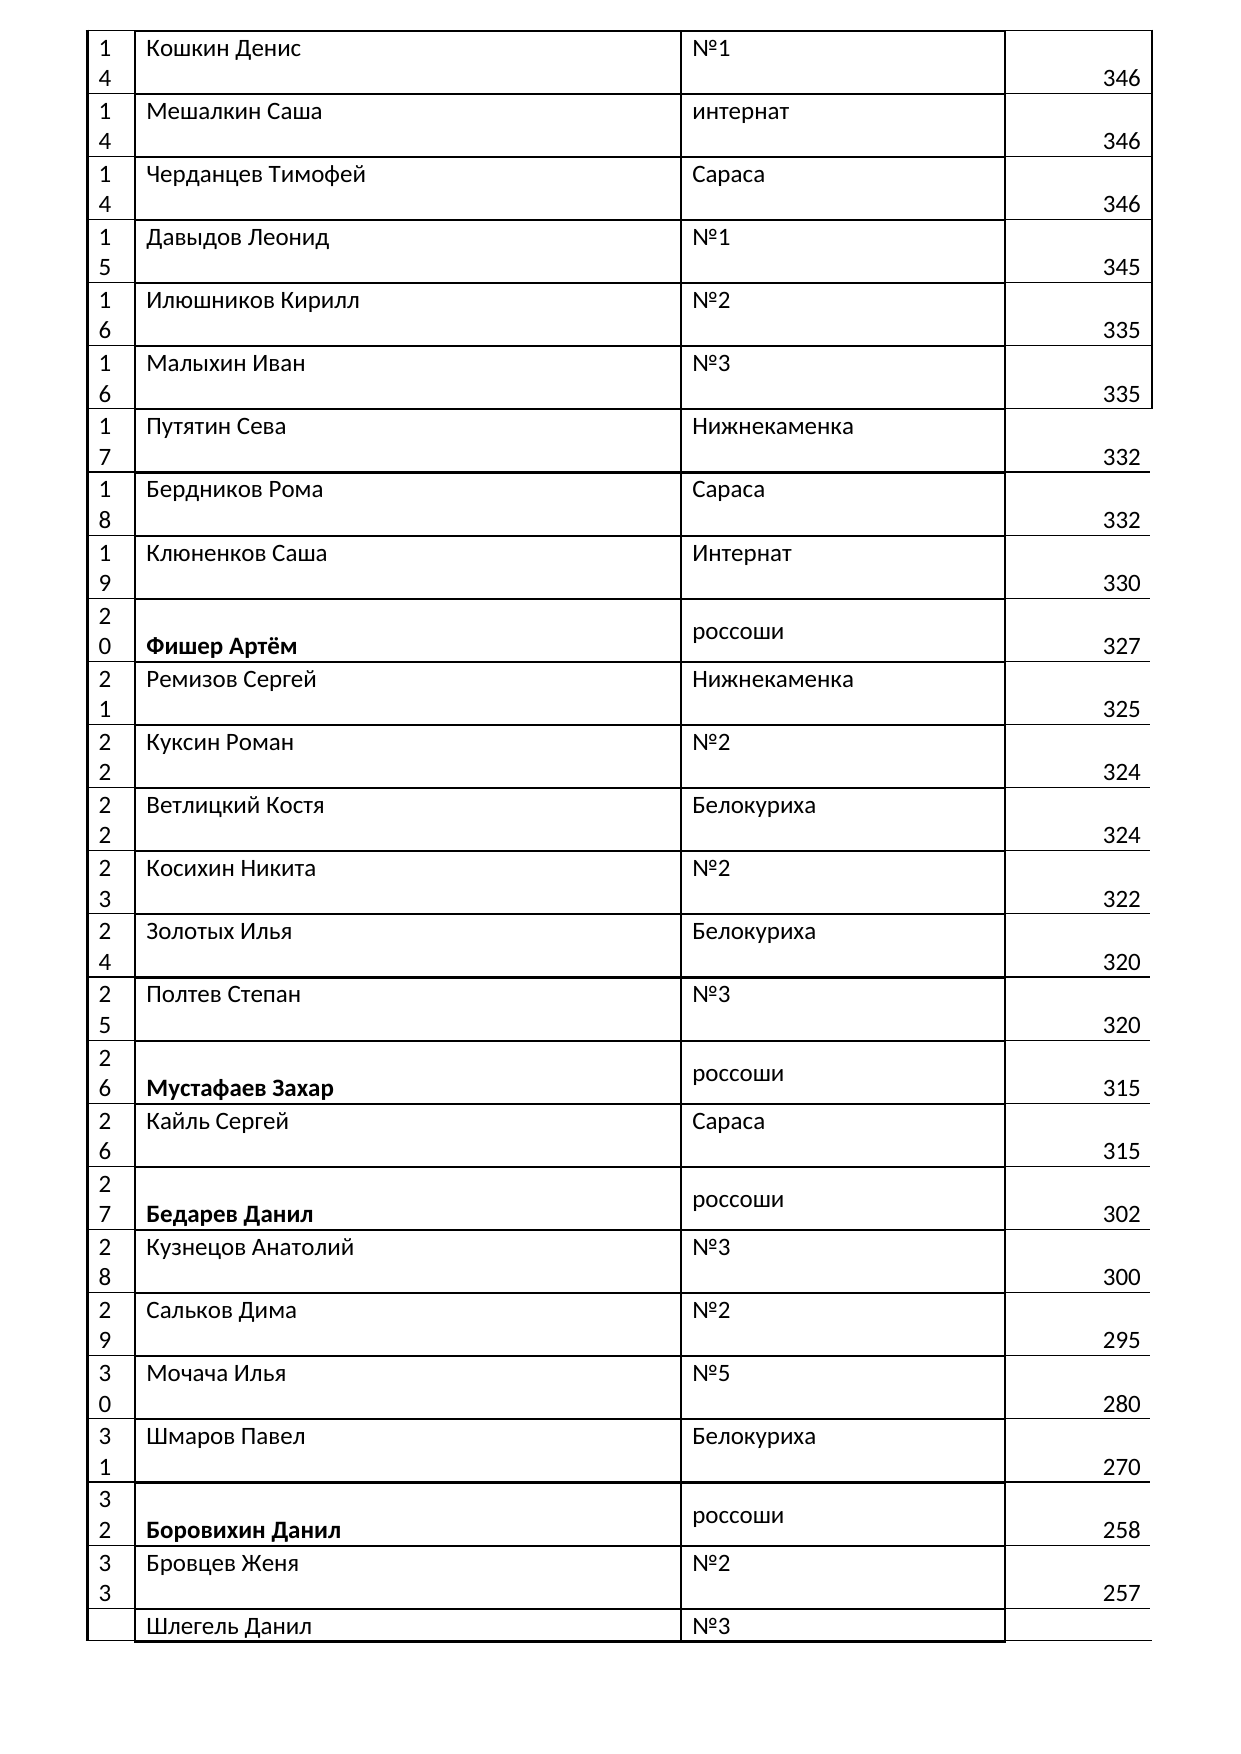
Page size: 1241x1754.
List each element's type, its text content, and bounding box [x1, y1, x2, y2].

table_cell 325 [1006, 661, 1152, 724]
table_cell Ремизов Сергей [136, 663, 680, 724]
table_cell №2 [682, 284, 1004, 345]
table_cell Полтев Степан [136, 979, 680, 1039]
table_cell Белокуриха [682, 789, 1004, 850]
table_cell Малыхин Иван [136, 347, 680, 408]
table_cell №3 [682, 1610, 1004, 1640]
table_cell 15 [89, 220, 134, 282]
table_cell Куксин Роман [136, 726, 680, 787]
table_cell Илюшников Кирилл [136, 284, 680, 345]
table_cell Мешалкин Саша [136, 95, 680, 156]
table_cell Ветлицкий Костя [136, 789, 680, 850]
table_cell Фишер Артём [136, 600, 680, 661]
table_cell 29 [89, 1293, 134, 1355]
table_cell 320 [1006, 976, 1152, 1039]
table_cell Бровцев Женя [136, 1547, 680, 1608]
table_cell 32 [89, 1483, 134, 1544]
table_cell 20 [89, 599, 134, 661]
table_cell Сараса [682, 474, 1004, 534]
table_cell 26 [89, 1041, 134, 1103]
table_cell 18 [89, 473, 134, 534]
table_cell 346 [1006, 94, 1151, 156]
table_cell Белокуриха [682, 1420, 1004, 1481]
table_cell 346 [1006, 31, 1151, 93]
table_cell №3 [682, 979, 1004, 1039]
table_cell Шлегель Данил [136, 1610, 680, 1640]
table_cell 324 [1006, 724, 1152, 787]
table_cell Сараса [682, 158, 1004, 219]
table_cell 302 [1006, 1166, 1152, 1229]
table_cell 14 [89, 31, 134, 93]
table_cell 23 [89, 851, 134, 913]
table_cell Кузнецов Анатолий [136, 1231, 680, 1292]
table_cell 258 [1006, 1481, 1152, 1544]
table_cell 24 [89, 914, 134, 976]
table_cell Белокуриха [682, 915, 1004, 976]
table_cell россоши [682, 600, 1004, 661]
table_cell 330 [1006, 535, 1152, 598]
table_cell россоши [682, 1484, 1004, 1544]
table_cell №2 [682, 852, 1004, 913]
table_cell 332 [1006, 471, 1152, 534]
table_cell 335 [1006, 283, 1151, 345]
table_cell [1006, 1608, 1152, 1640]
table_cell Кошкин Денис [136, 32, 680, 93]
table_cell 26 [89, 1104, 134, 1166]
table_cell №2 [682, 1294, 1004, 1355]
table_cell 16 [89, 346, 134, 408]
table_cell Бедарев Данил [136, 1168, 680, 1229]
table_cell 320 [1006, 913, 1152, 976]
table_cell 332 [1006, 409, 1152, 471]
table_cell 295 [1006, 1292, 1152, 1355]
table_cell 346 [1006, 157, 1151, 219]
table_cell 324 [1006, 787, 1152, 850]
table_cell Кайль Сергей [136, 1105, 680, 1166]
table_cell 21 [89, 662, 134, 724]
table_cell 27 [89, 1167, 134, 1229]
table_cell 257 [1006, 1545, 1152, 1608]
table_cell 17 [89, 409, 134, 471]
table_cell Мустафаев Захар [136, 1042, 680, 1103]
table_cell Косихин Никита [136, 852, 680, 913]
table_cell Мочача Илья [136, 1357, 680, 1418]
table_cell Черданцев Тимофей [136, 158, 680, 219]
table_cell 16 [89, 283, 134, 345]
table_cell №1 [682, 221, 1004, 282]
table_cell 33 [89, 1546, 134, 1608]
table_cell №1 [682, 32, 1004, 93]
table_cell №3 [682, 1231, 1004, 1292]
table_cell 315 [1006, 1103, 1152, 1166]
table_cell Клюненков Саша [136, 537, 680, 598]
table_cell Давыдов Леонид [136, 221, 680, 282]
table_cell 315 [1006, 1040, 1152, 1103]
table_cell Шмаров Павел [136, 1420, 680, 1481]
table_cell 300 [1006, 1229, 1152, 1292]
table_cell 280 [1006, 1355, 1152, 1418]
table_cell Бердников Рома [136, 474, 680, 534]
table_cell №2 [682, 1547, 1004, 1608]
table_cell 327 [1006, 598, 1152, 661]
table_cell 335 [1006, 346, 1151, 408]
table_cell 25 [89, 978, 134, 1039]
table_cell россоши [682, 1042, 1004, 1103]
table_cell 22 [89, 788, 134, 850]
table_cell 14 [89, 94, 134, 156]
table_cell 28 [89, 1230, 134, 1292]
table_cell [89, 1609, 134, 1640]
table_cell №3 [682, 347, 1004, 408]
table_cell Нижнекаменка [682, 410, 1004, 471]
table_cell Нижнекаменка [682, 663, 1004, 724]
table_cell 30 [89, 1356, 134, 1418]
table_cell Боровихин Данил [136, 1484, 680, 1544]
table_cell №5 [682, 1357, 1004, 1418]
table_cell Путятин Сева [136, 410, 680, 471]
table_cell 22 [89, 725, 134, 787]
table_cell интернат [682, 95, 1004, 156]
table_cell Сараса [682, 1105, 1004, 1166]
table_cell 345 [1006, 220, 1151, 282]
table_cell 19 [89, 536, 134, 598]
table_cell 322 [1006, 850, 1152, 913]
table_cell Золотых Илья [136, 915, 680, 976]
table_cell Интернат [682, 537, 1004, 598]
table_cell 31 [89, 1419, 134, 1481]
table_cell №2 [682, 726, 1004, 787]
table_cell 14 [89, 157, 134, 219]
table_cell 270 [1006, 1418, 1152, 1481]
table_cell россоши [682, 1168, 1004, 1229]
table_cell Сальков Дима [136, 1294, 680, 1355]
